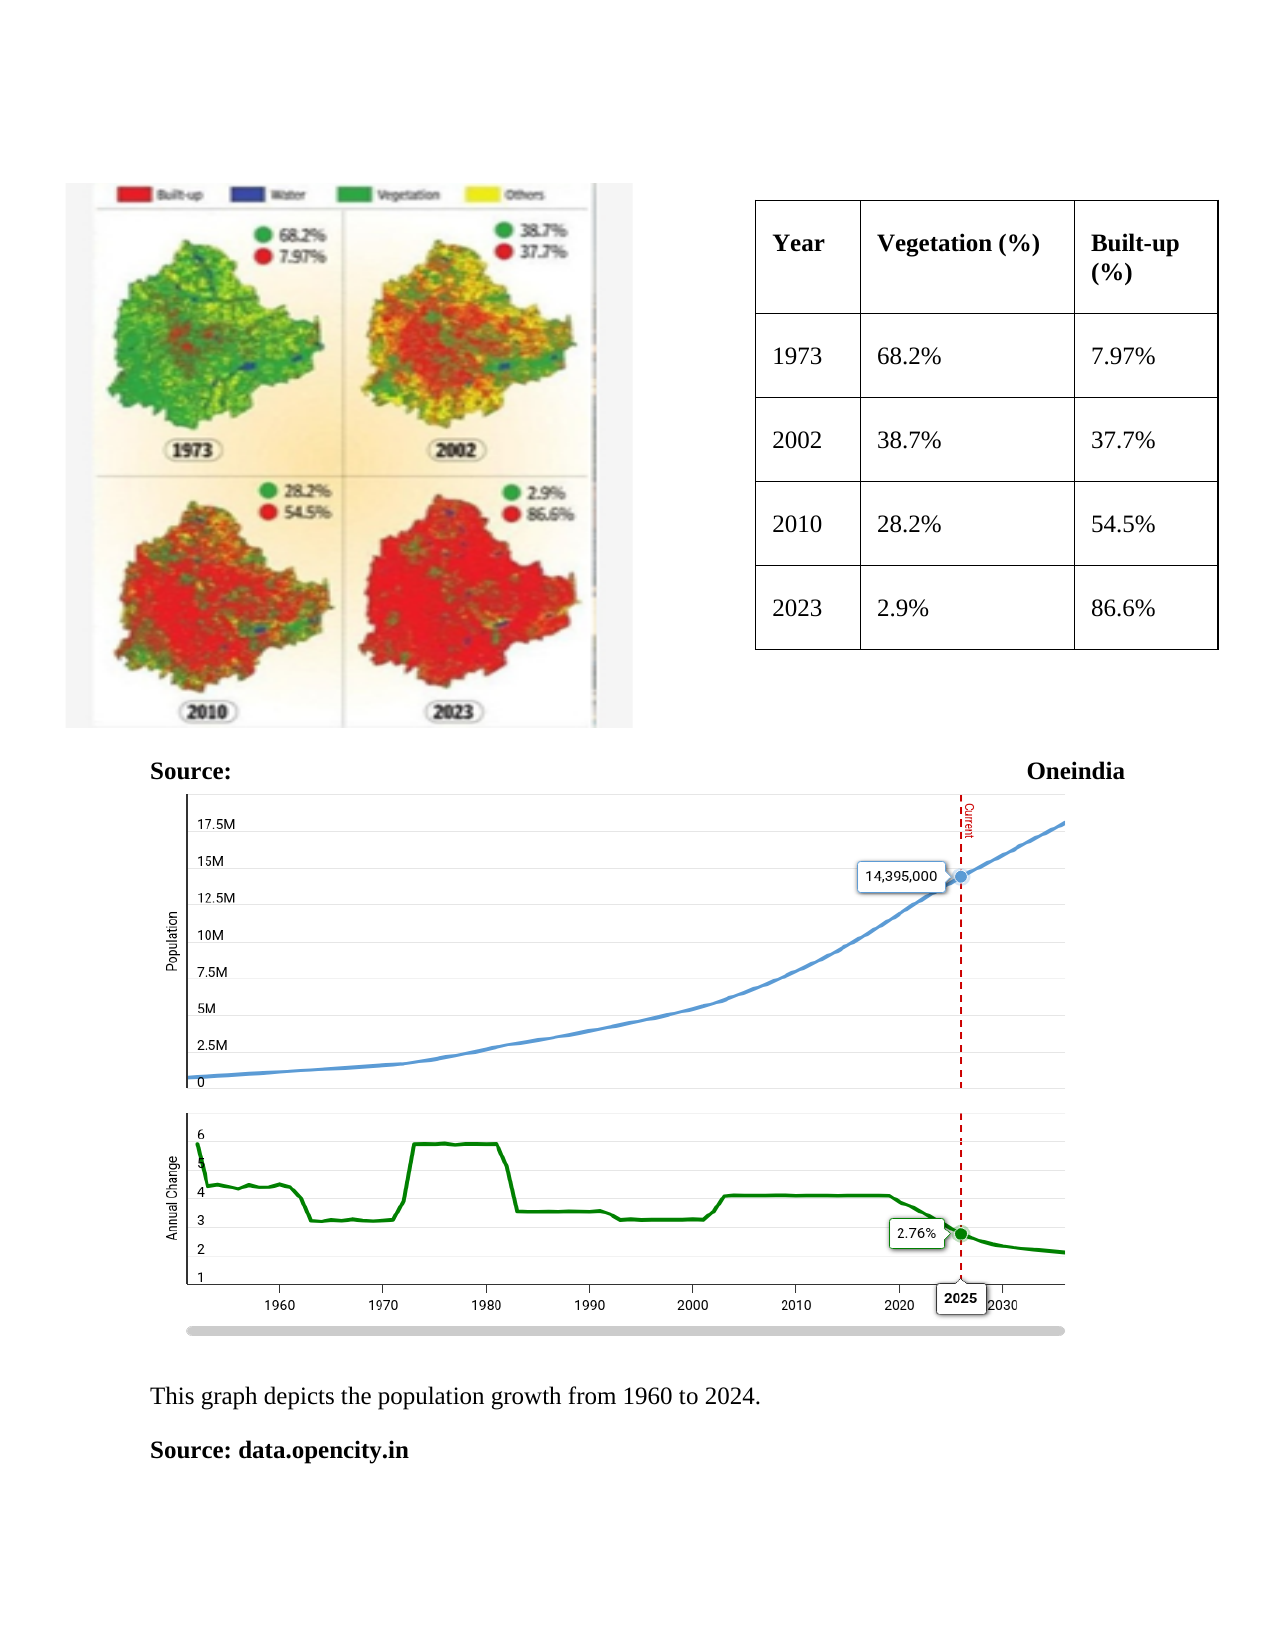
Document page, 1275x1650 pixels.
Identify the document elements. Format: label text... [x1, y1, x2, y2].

table_cell 7.97% [1075, 314, 1217, 397]
table_cell 2002 [756, 398, 860, 481]
table_cell 37.7% [1075, 398, 1217, 481]
table_cell 86.6% [1075, 566, 1217, 649]
table_header Built-up (%) [1075, 201, 1217, 312]
table_cell 38.7% [861, 398, 1074, 481]
table_cell 2010 [756, 482, 860, 565]
table_header Year [756, 201, 860, 312]
table_cell 28.2% [861, 482, 1074, 565]
table_cell 68.2% [861, 314, 1074, 397]
table_cell 54.5% [1075, 482, 1217, 565]
table_cell 2023 [756, 566, 860, 649]
table_cell 1973 [756, 314, 860, 397]
picture [65, 183, 633, 728]
text This graph depicts the population growth from 1960 to 2024. [150, 1381, 1125, 1410]
text Source: data.opencity.in [150, 1435, 1125, 1464]
table_header Vegetation (%) [861, 201, 1074, 312]
picture [150, 785, 1074, 1357]
table_cell 2.9% [861, 566, 1074, 649]
